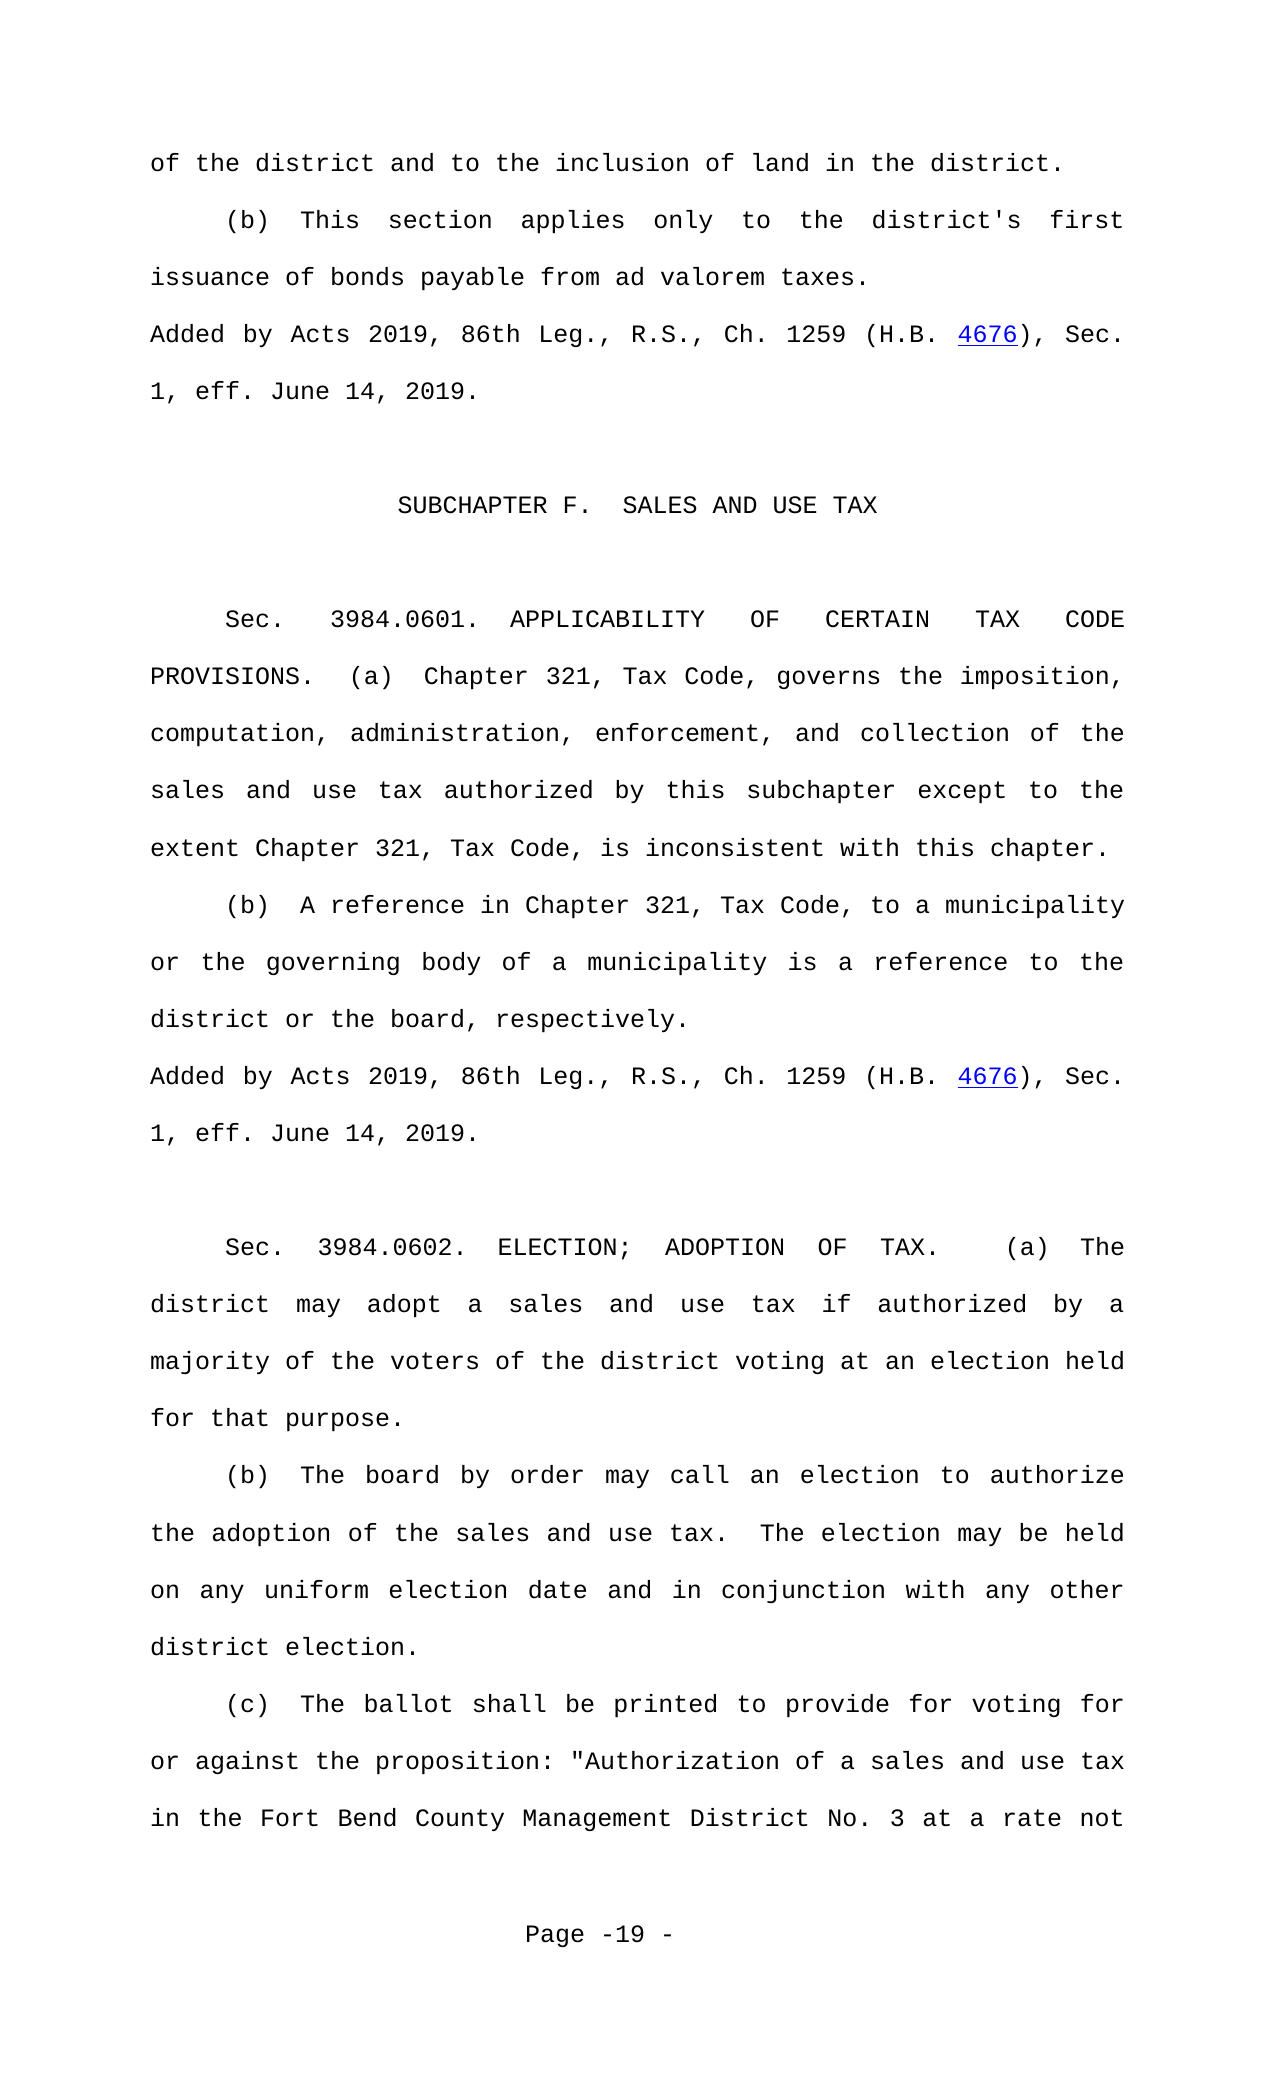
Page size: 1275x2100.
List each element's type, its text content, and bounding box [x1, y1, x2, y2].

text SUBCHAPTER F. SALES AND USE TAX [150, 492, 1125, 521]
text (b) The board by order may call an election to authorize the adoption of the sales and use tax. The election may be held on any uniform election date and in conjunction with any other district election. [150, 1463, 1125, 1663]
text Added by Acts 2019, 86th Leg., R.S., Ch. 1259 (H.B. 4676), Sec. 1, eff. June 14, 2019. [150, 321, 1125, 407]
text Sec. 3984.0602. ELECTION; ADOPTION OF TAX. (a) The district may adopt a sales and use tax if authorized by a majority of the voters of the district voting at an election held for that purpose. [150, 1234, 1125, 1434]
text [150, 1691, 1125, 1834]
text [150, 150, 1125, 178]
text (b) A reference in Chapter 321, Tax Code, to a municipality or the governing body of a municipality is a reference to the district or the board, respectively. [150, 892, 1125, 1035]
text Sec. 3984.0601. APPLICABILITY OF CERTAIN TAX CODE PROVISIONS. (a) Chapter 321, Tax Code, governs the imposition, computation, administration, enforcement, and collection of the sales and use tax authorized by this subchapter except to the extent Chapter 321, Tax Code, is inconsistent with this chapter. [150, 607, 1125, 863]
text (b) This section applies only to the district's first issuance of bonds payable from ad valorem taxes. [150, 207, 1125, 293]
text Added by Acts 2019, 86th Leg., R.S., Ch. 1259 (H.B. 4676), Sec. 1, eff. June 14, 2019. [150, 1063, 1125, 1149]
